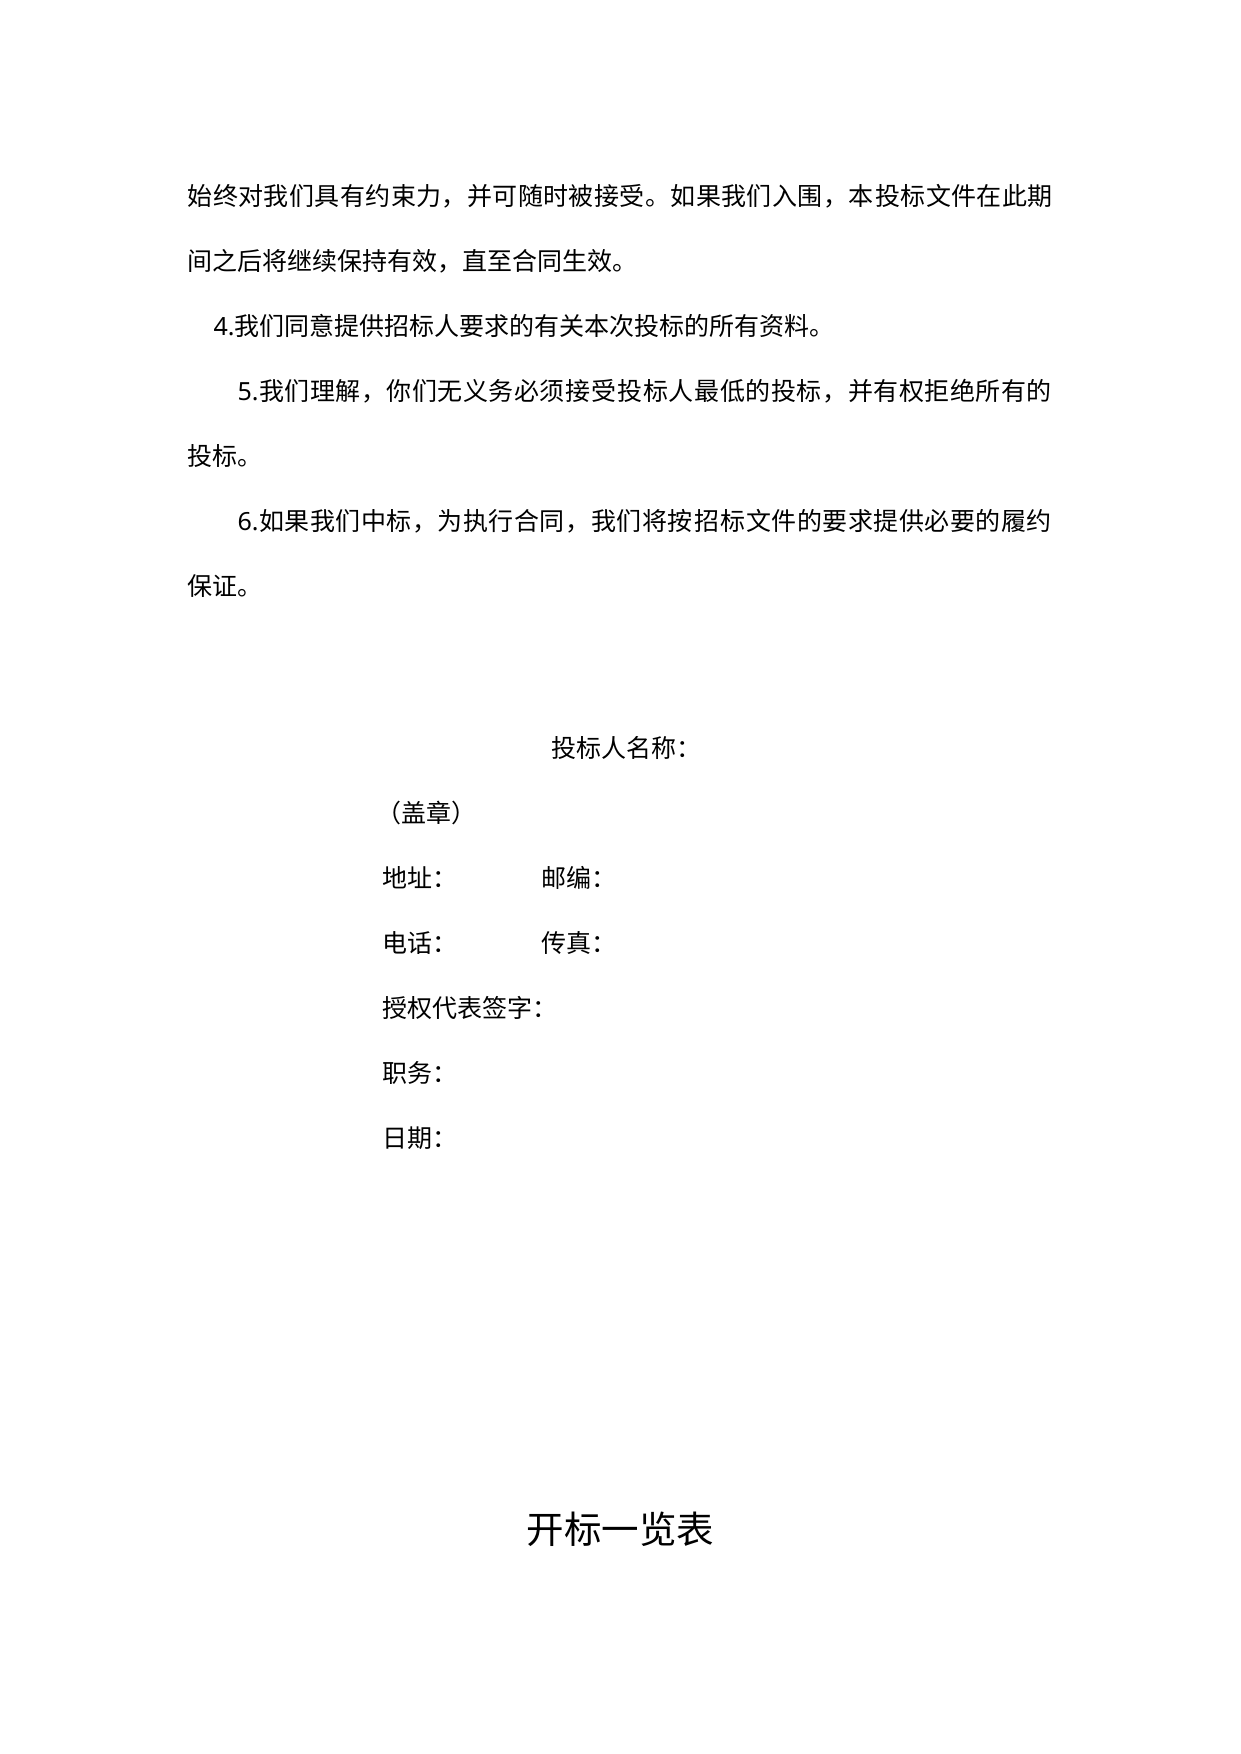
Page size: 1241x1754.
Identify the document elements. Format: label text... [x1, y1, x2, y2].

text 电话： 传真： [187, 909, 1053, 974]
text 职务： [187, 1039, 1053, 1104]
text 5.我们理解，你们无义务必须接受投标人最低的投标，并有权拒绝所有的投标。 [187, 357, 1053, 487]
text 授权代表签字： [187, 974, 1053, 1039]
text 开标一览表 [187, 1494, 1053, 1559]
text （盖章） [187, 779, 1053, 844]
text 日期： [187, 1104, 1053, 1169]
text 地址： 邮编： [187, 844, 1053, 909]
text 投标人名称： [187, 714, 1053, 779]
text 4.我们同意提供招标人要求的有关本次投标的所有资料。 [187, 292, 1053, 357]
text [187, 162, 1053, 292]
text 6.如果我们中标，为执行合同，我们将按招标文件的要求提供必要的履约保证。 [187, 487, 1053, 617]
